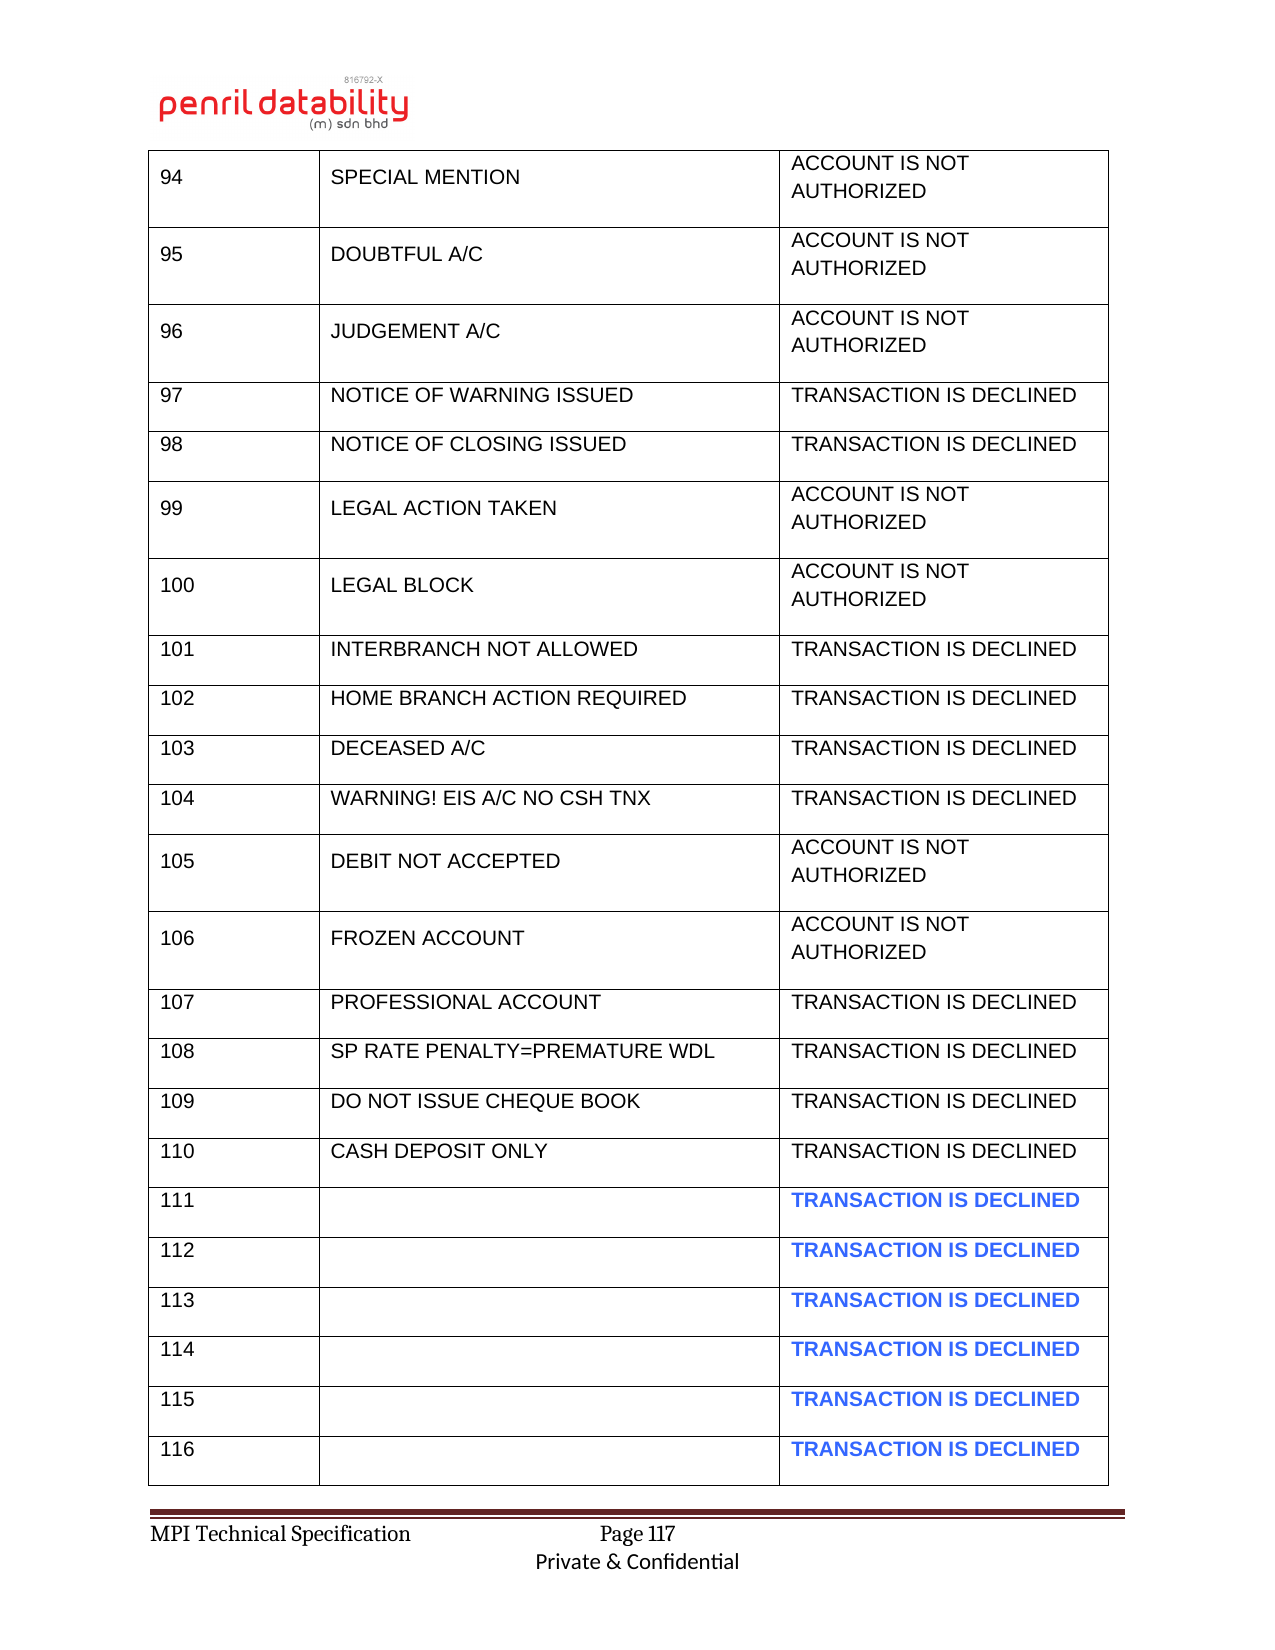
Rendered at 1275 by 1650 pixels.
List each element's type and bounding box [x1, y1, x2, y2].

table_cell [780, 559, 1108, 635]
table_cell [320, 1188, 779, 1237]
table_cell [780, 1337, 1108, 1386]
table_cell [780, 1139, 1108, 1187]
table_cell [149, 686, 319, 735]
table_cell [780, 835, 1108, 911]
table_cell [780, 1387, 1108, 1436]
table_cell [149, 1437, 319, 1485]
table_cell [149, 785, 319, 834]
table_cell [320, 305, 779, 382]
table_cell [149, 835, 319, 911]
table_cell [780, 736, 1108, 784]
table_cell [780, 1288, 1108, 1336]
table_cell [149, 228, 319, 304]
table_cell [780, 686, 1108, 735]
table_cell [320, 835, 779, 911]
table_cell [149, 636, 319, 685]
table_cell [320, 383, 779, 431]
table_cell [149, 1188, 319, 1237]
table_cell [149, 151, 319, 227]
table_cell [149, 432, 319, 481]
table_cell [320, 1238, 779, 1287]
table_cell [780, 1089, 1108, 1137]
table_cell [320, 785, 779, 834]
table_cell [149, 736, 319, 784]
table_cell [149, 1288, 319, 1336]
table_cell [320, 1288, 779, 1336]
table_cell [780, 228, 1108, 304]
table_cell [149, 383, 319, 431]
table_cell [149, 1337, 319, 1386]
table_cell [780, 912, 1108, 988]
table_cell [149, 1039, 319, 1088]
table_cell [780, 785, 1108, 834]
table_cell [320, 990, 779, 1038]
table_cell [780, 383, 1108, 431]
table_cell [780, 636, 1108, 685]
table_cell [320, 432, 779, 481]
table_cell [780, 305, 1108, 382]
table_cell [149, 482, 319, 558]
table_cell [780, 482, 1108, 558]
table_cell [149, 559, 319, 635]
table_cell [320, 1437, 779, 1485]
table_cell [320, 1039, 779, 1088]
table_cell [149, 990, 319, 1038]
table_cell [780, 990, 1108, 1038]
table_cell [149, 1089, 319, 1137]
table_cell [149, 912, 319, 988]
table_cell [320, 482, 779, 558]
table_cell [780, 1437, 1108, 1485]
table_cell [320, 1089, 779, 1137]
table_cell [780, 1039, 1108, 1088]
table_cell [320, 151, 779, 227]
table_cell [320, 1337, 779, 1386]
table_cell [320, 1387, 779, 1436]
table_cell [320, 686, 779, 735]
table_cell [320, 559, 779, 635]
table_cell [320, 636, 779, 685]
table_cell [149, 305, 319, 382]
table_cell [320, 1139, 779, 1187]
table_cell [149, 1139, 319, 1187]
picture [150, 75, 416, 141]
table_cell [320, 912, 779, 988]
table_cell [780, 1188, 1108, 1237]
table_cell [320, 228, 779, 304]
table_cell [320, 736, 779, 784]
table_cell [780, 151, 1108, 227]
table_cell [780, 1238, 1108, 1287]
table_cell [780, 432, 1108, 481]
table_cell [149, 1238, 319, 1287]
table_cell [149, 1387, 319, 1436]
